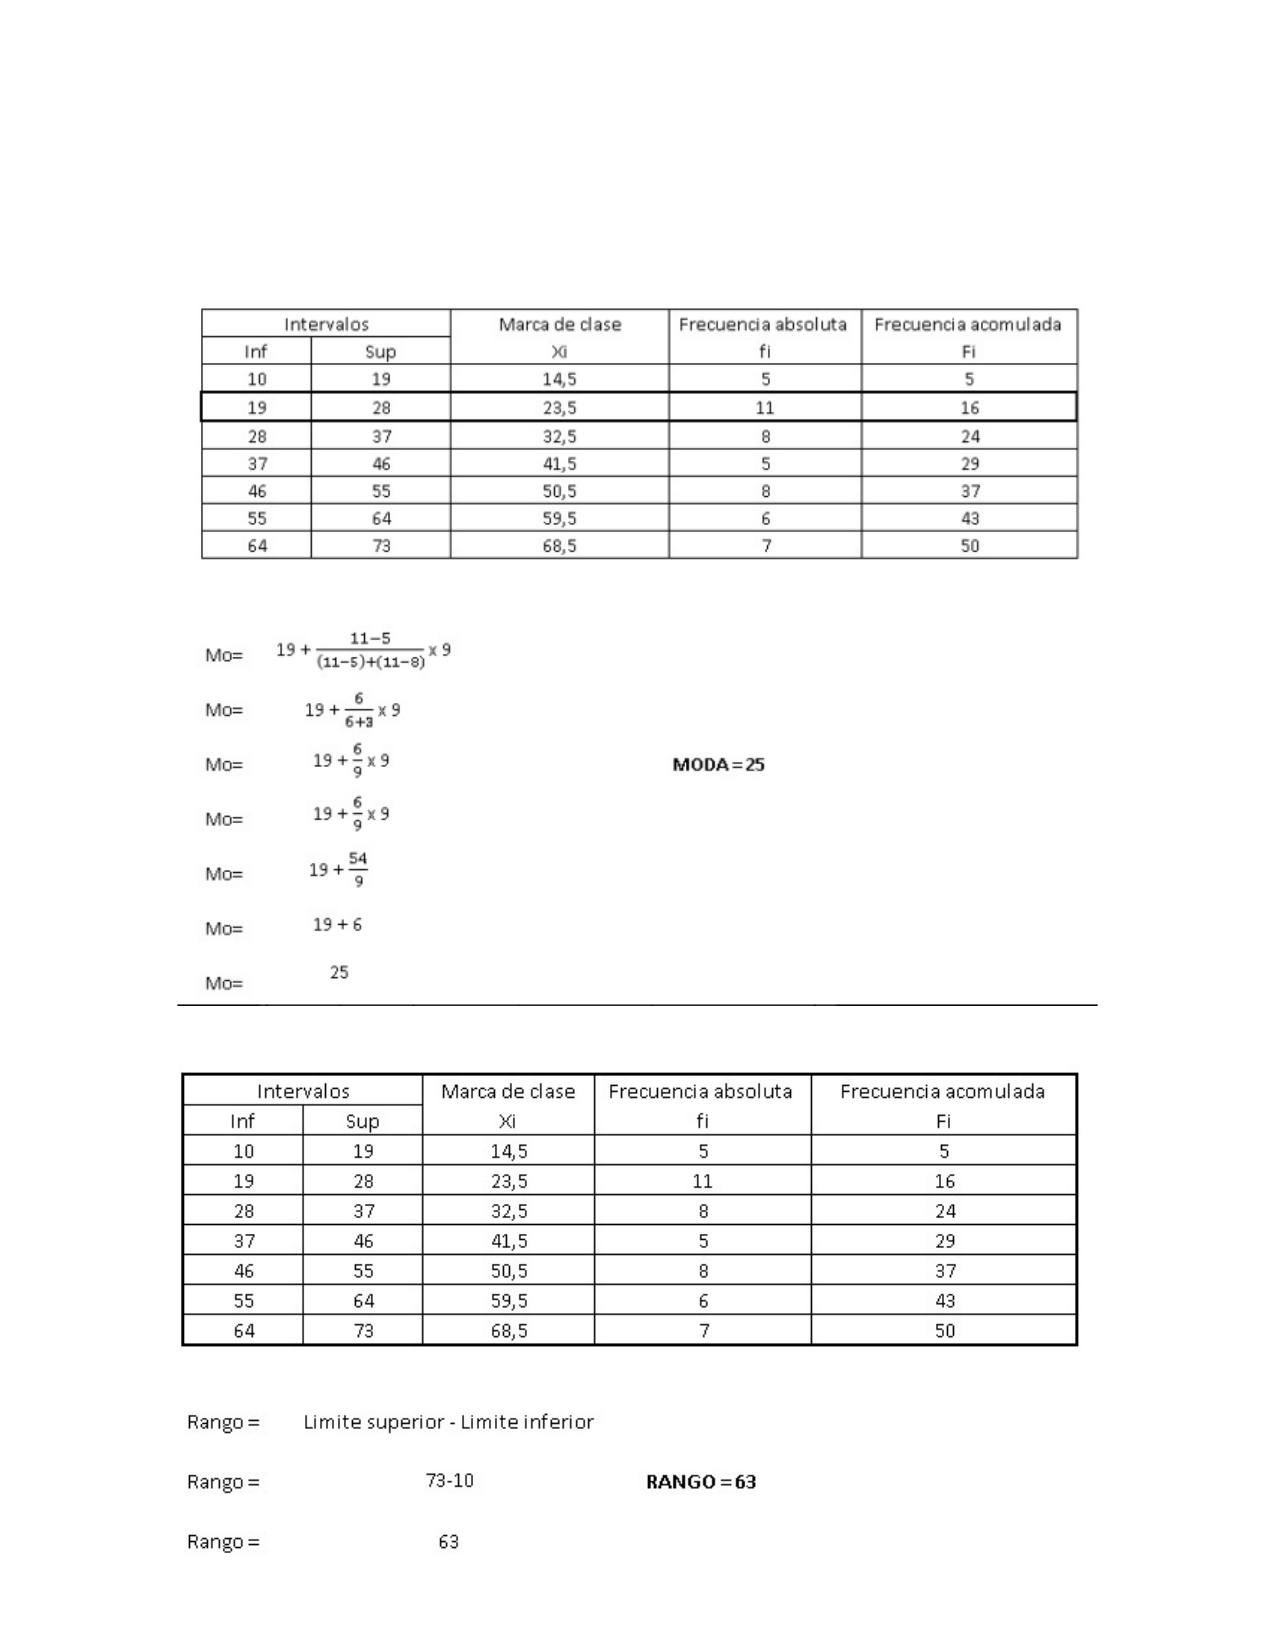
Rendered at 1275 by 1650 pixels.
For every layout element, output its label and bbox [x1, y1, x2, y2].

picture [177, 290, 1098, 1006]
picture [177, 1055, 1098, 1559]
